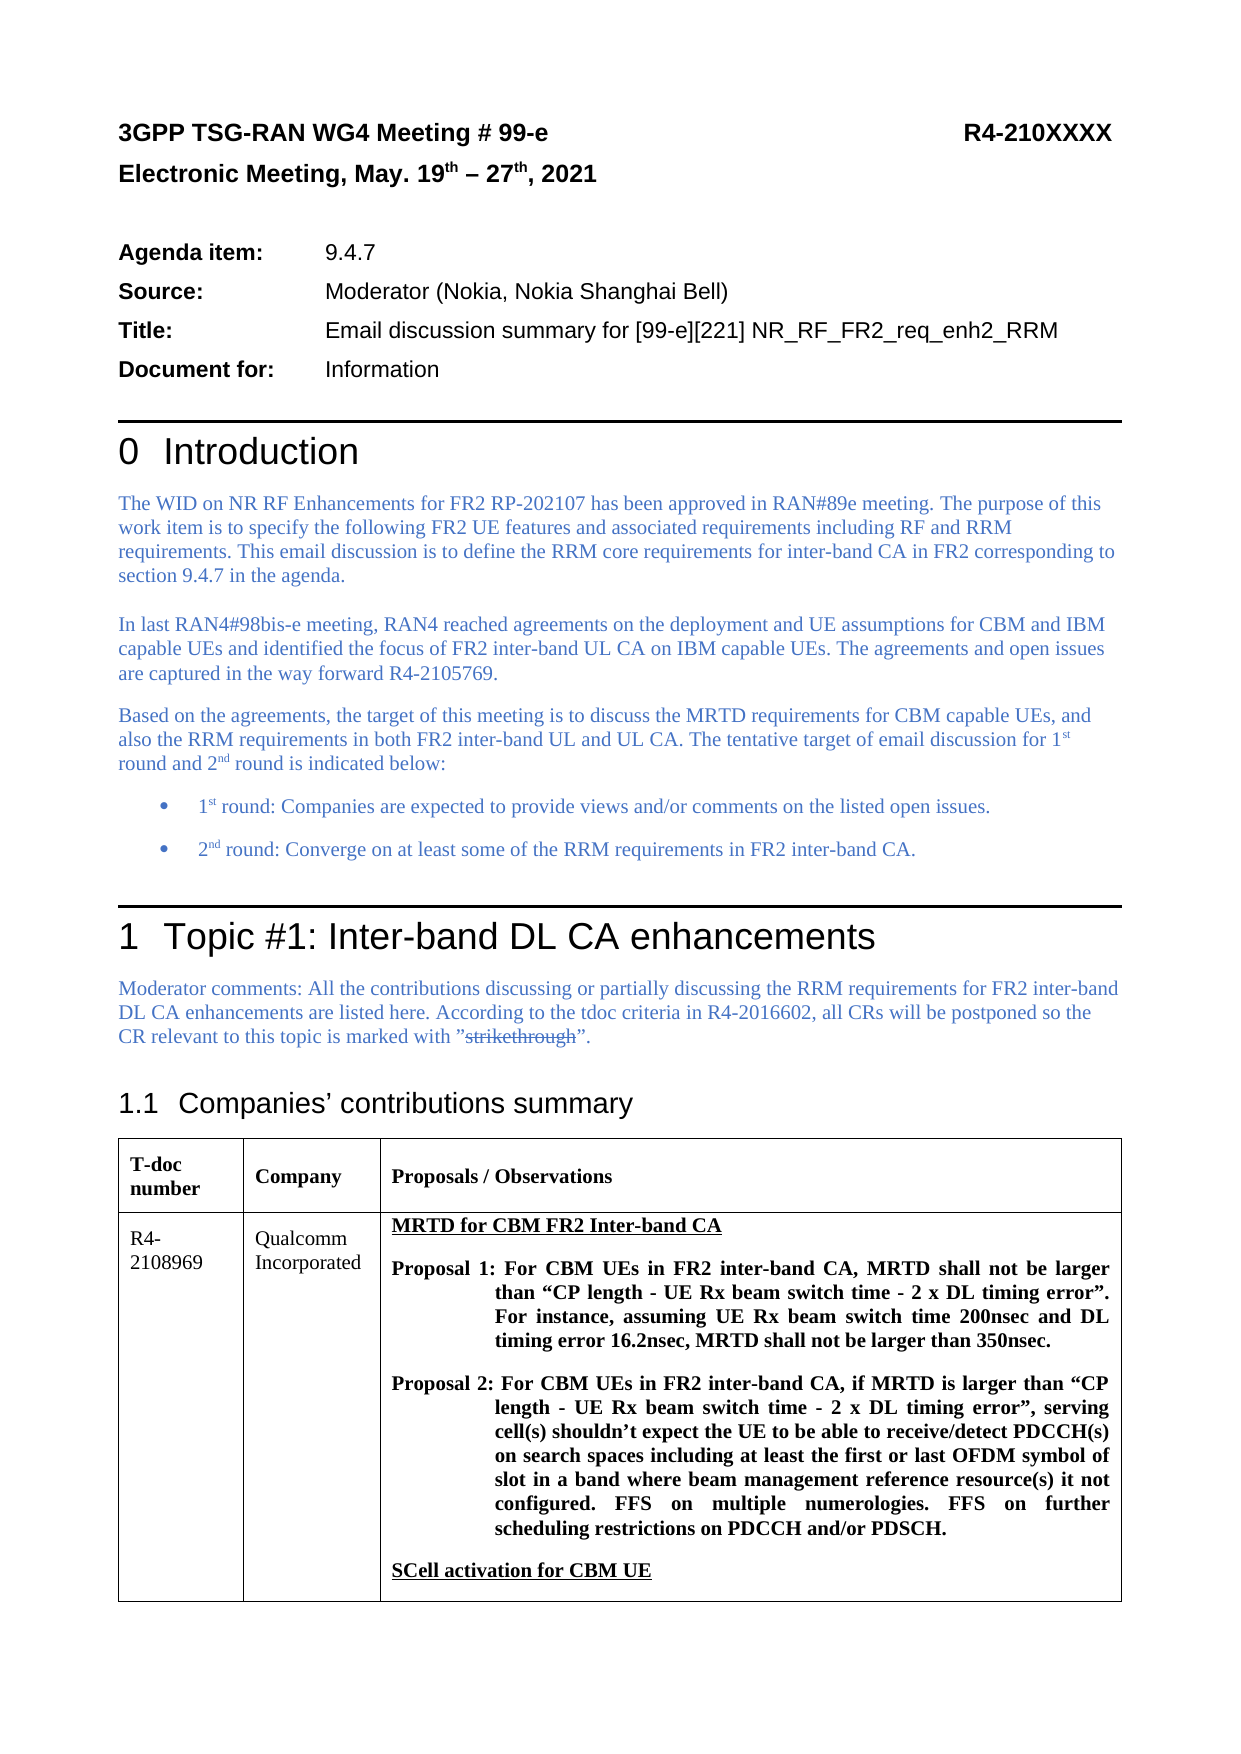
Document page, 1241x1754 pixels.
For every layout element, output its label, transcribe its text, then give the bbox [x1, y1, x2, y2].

text 3GPP TSG-RAN WG4 Meeting # 99-e R4-210XXXX [118, 118, 1122, 147]
text Based on the agreements, the target of this meeting is to discuss the MRTD requirements for CBM capable UEs, and also the RRM requirements in both FR2 inter-band UL and UL CA. The tentative target of email discussion for 1st round and 2nd round is indicated below: [118, 703, 1122, 775]
text In last RAN4#98bis-e meeting, RAN4 reached agreements on the deployment and UE assumptions for CBM and IBM capable UEs and identified the focus of FR2 inter-band UL CA on IBM capable UEs. The agreements and open issues are captured in the way forward R4-2105769. [118, 612, 1124, 684]
text Electronic Meeting, May. 19th – 27th, 2021 [118, 159, 1122, 188]
subtitle Topic #1: Inter-band DL CA enhancements [118, 908, 1122, 957]
table_cell R4-2108969 [119, 1213, 243, 1601]
subtitle Companies’ contributions summary [118, 1086, 1122, 1119]
text Moderator comments: All the contributions discussing or partially discussing the RRM requirements for FR2 inter-band DL CA enhancements are listed here. According to the tdoc criteria in R4-2016602, all CRs will be postponed so the CR relevant to this topic is marked with ”strikethrough”. [118, 976, 1122, 1048]
text Agenda item: 9.4.7 [118, 239, 1122, 266]
text The WID on NR RF Enhancements for FR2 RP-202107 has been approved in RAN#89e meeting. The purpose of this work item is to specify the following FR2 UE features and associated requirements including RF and RRM requirements. This email discussion is to define the RRM core requirements for inter-band CA in FR2 corresponding to section 9.4.7 in the agenda. [118, 491, 1124, 587]
list 2nd round: Converge on at least some of the RRM requirements in FR2 inter-band CA. [160, 837, 1122, 861]
subtitle Introduction [118, 423, 1122, 472]
text Source: Moderator (Nokia, Nokia Shanghai Bell) [118, 278, 1122, 304]
text Title: Email discussion summary for [99-e][221] NR_RF_FR2_req_enh2_RRM [118, 317, 1122, 343]
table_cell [244, 1213, 380, 1601]
table_header Proposals / Observations [381, 1139, 1121, 1212]
table_header T-doc number [119, 1139, 243, 1212]
list 1st round: Companies are expected to provide views and/or comments on the listed open issues. [160, 794, 1122, 818]
table_header Company [244, 1139, 380, 1212]
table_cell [381, 1213, 1121, 1601]
text Document for: Information [118, 356, 1122, 382]
